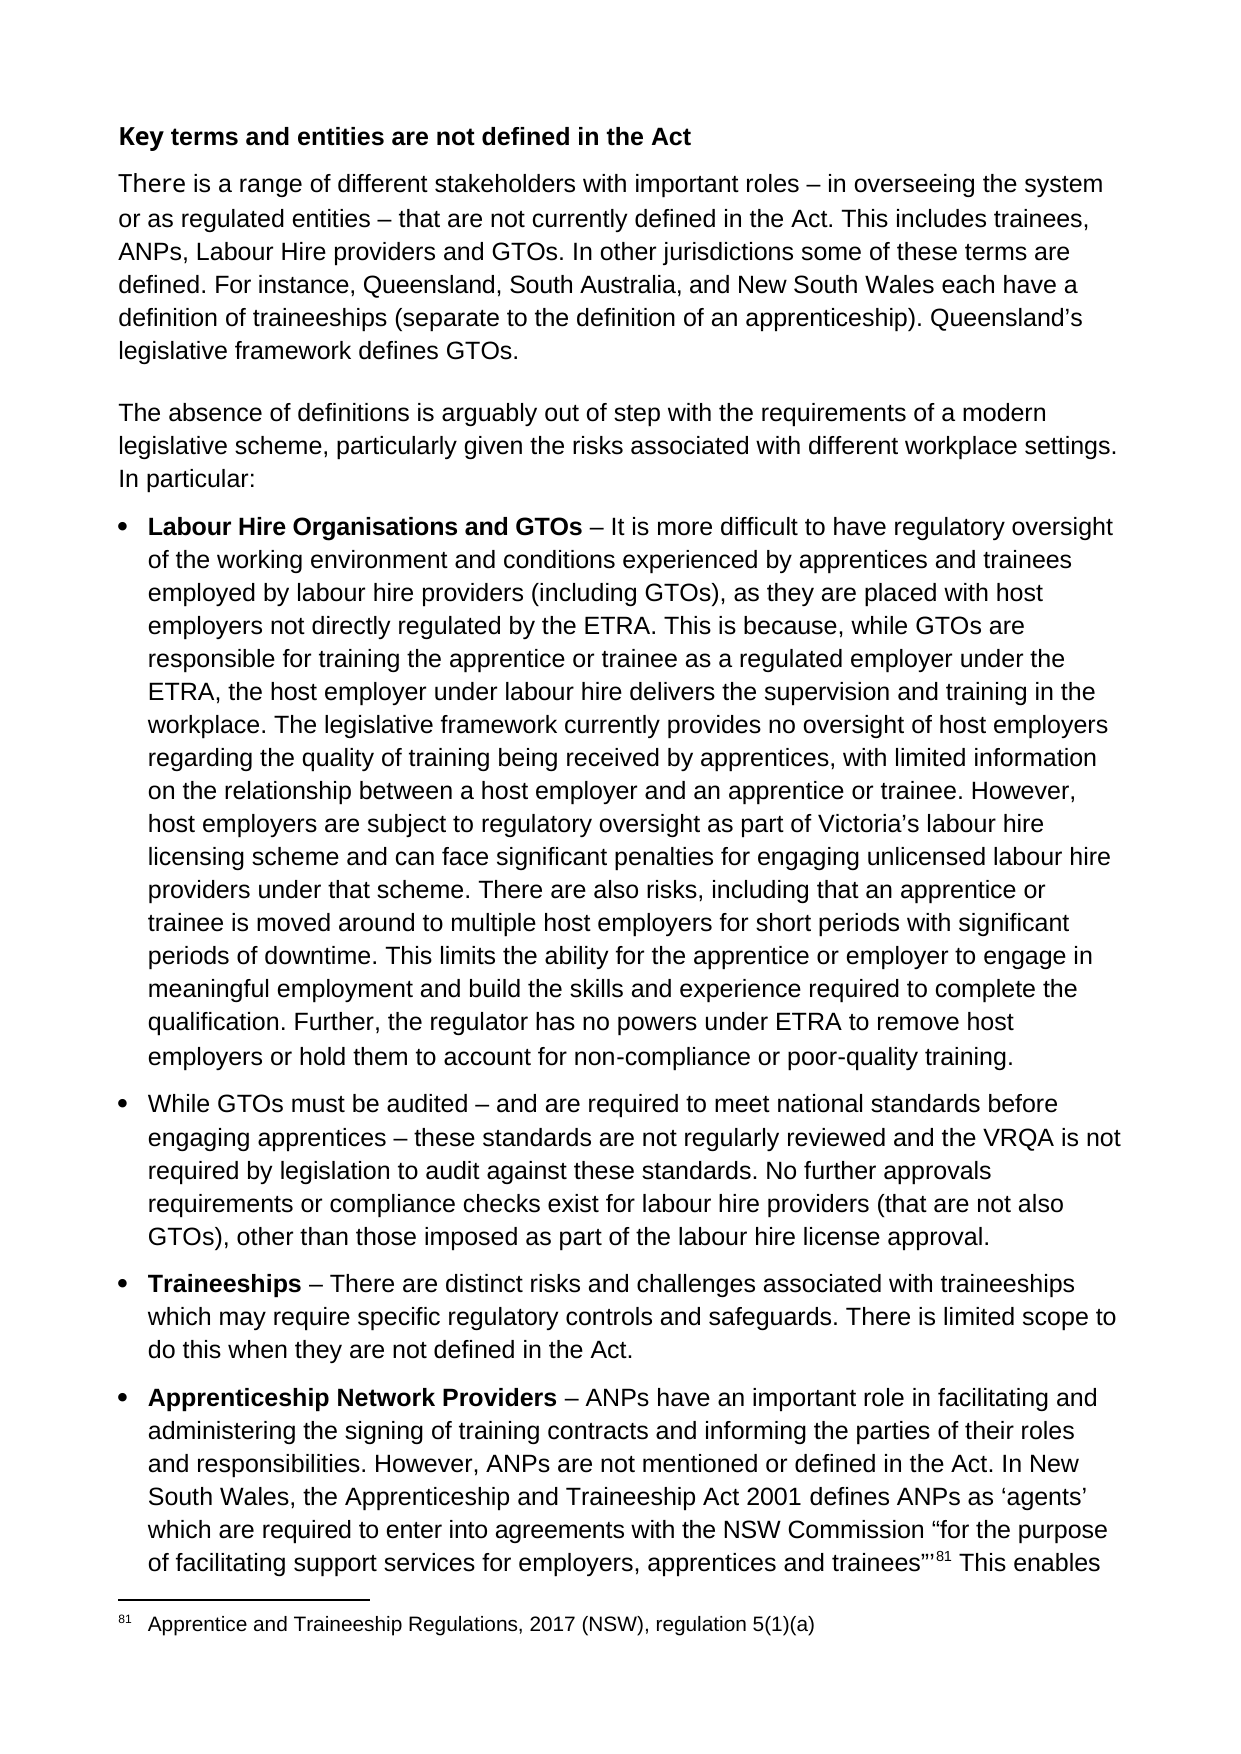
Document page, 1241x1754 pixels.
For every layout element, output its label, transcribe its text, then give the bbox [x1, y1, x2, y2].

text Traineeships – There are distinct risks and challenges associated with traineeships which may require specific regulatory controls and safeguards. There is limited scope to do this when they are not defined in the Act. [118, 1269, 1122, 1364]
text There is a range of different stakeholders with important roles – in overseeing the system or as regulated entities – that are not currently defined in the Act. This includes trainees, ANPs, Labour Hire providers and GTOs. In other jurisdictions some of these terms are defined. For instance, Queensland, South Australia, and New South Wales each have a definition of traineeships (separate to the definition of an apprenticeship). Queensland’s legislative framework defines GTOs. [118, 166, 1122, 365]
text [118, 1383, 1122, 1577]
text While GTOs must be audited – and are required to meet national standards before engaging apprentices – these standards are not regularly reviewed and the VRQA is not required by legislation to audit against these standards. No further approvals requirements or compliance checks exist for labour hire providers (that are not also GTOs), other than those imposed as part of the labour hire license approval. [118, 1089, 1122, 1250]
subtitle Key terms and entities are not defined in the Act [118, 118, 1122, 152]
text The absence of definitions is arguably out of step with the requirements of a modern legislative scheme, particularly given the risks associated with different workplace settings. In particular: [118, 398, 1122, 493]
text Labour Hire Organisations and GTOs – It is more difficult to have regulatory oversight of the working environment and conditions experienced by apprentices and trainees employed by labour hire providers (including GTOs), as they are placed with host employers not directly regulated by the ETRA. This is because, while GTOs are responsible for training the apprentice or trainee as a regulated employer under the ETRA, the host employer under labour hire delivers the supervision and training in the workplace. The legislative framework currently provides no oversight of host employers regarding the quality of training being received by apprentices, with limited information on the relationship between a host employer and an apprentice or trainee. However, host employers are subject to regulatory oversight as part of Victoria’s labour hire licensing scheme and can face significant penalties for engaging unlicensed labour hire providers under that scheme. There are also risks, including that an apprentice or trainee is moved around to multiple host employers for short periods with significant periods of downtime. This limits the ability for the apprentice or employer to engage in meaningful employment and build the skills and experience required to complete the qualification. Further, the regulator has no powers under ETRA to remove host employers or hold them to account for non‑compliance or poor‑quality training. [118, 512, 1122, 1070]
